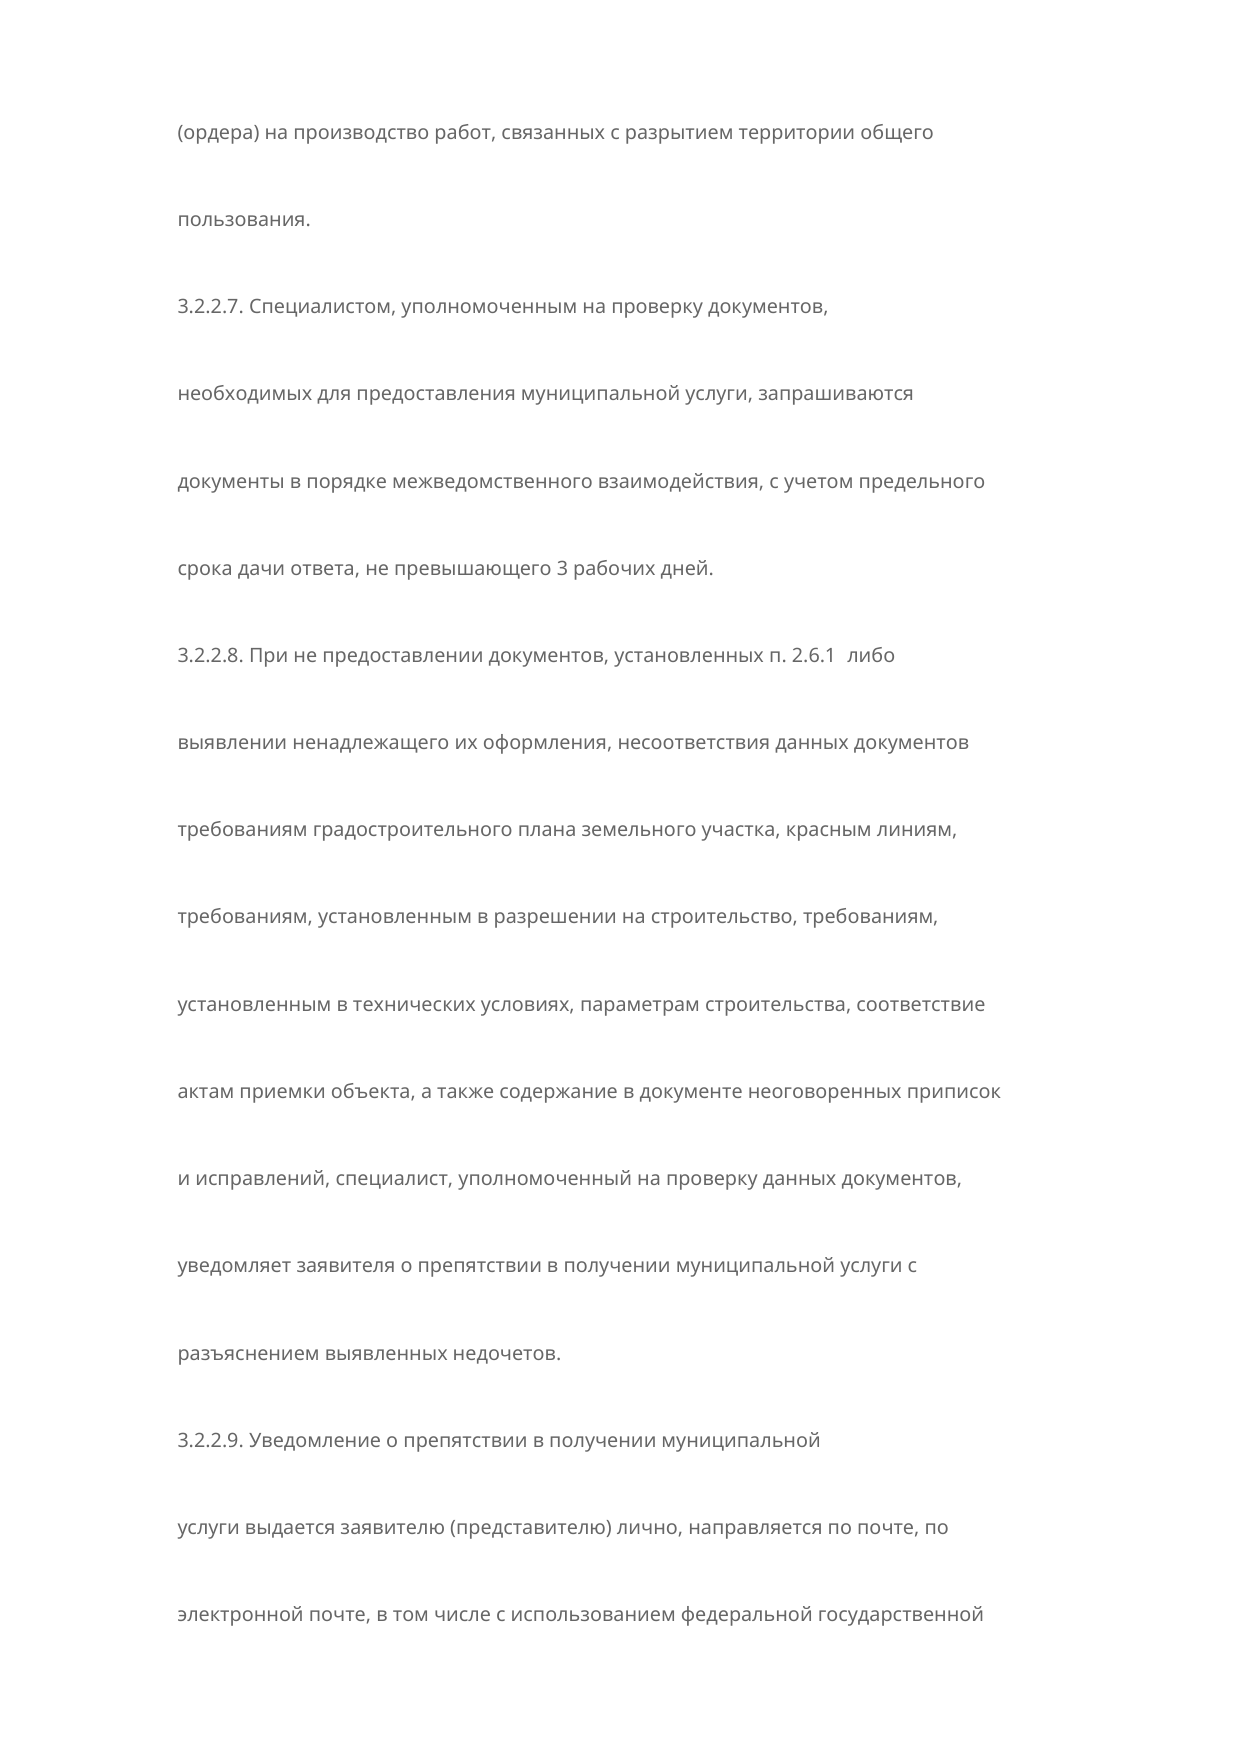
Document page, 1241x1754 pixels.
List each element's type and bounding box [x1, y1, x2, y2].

text [177, 118, 1152, 1627]
